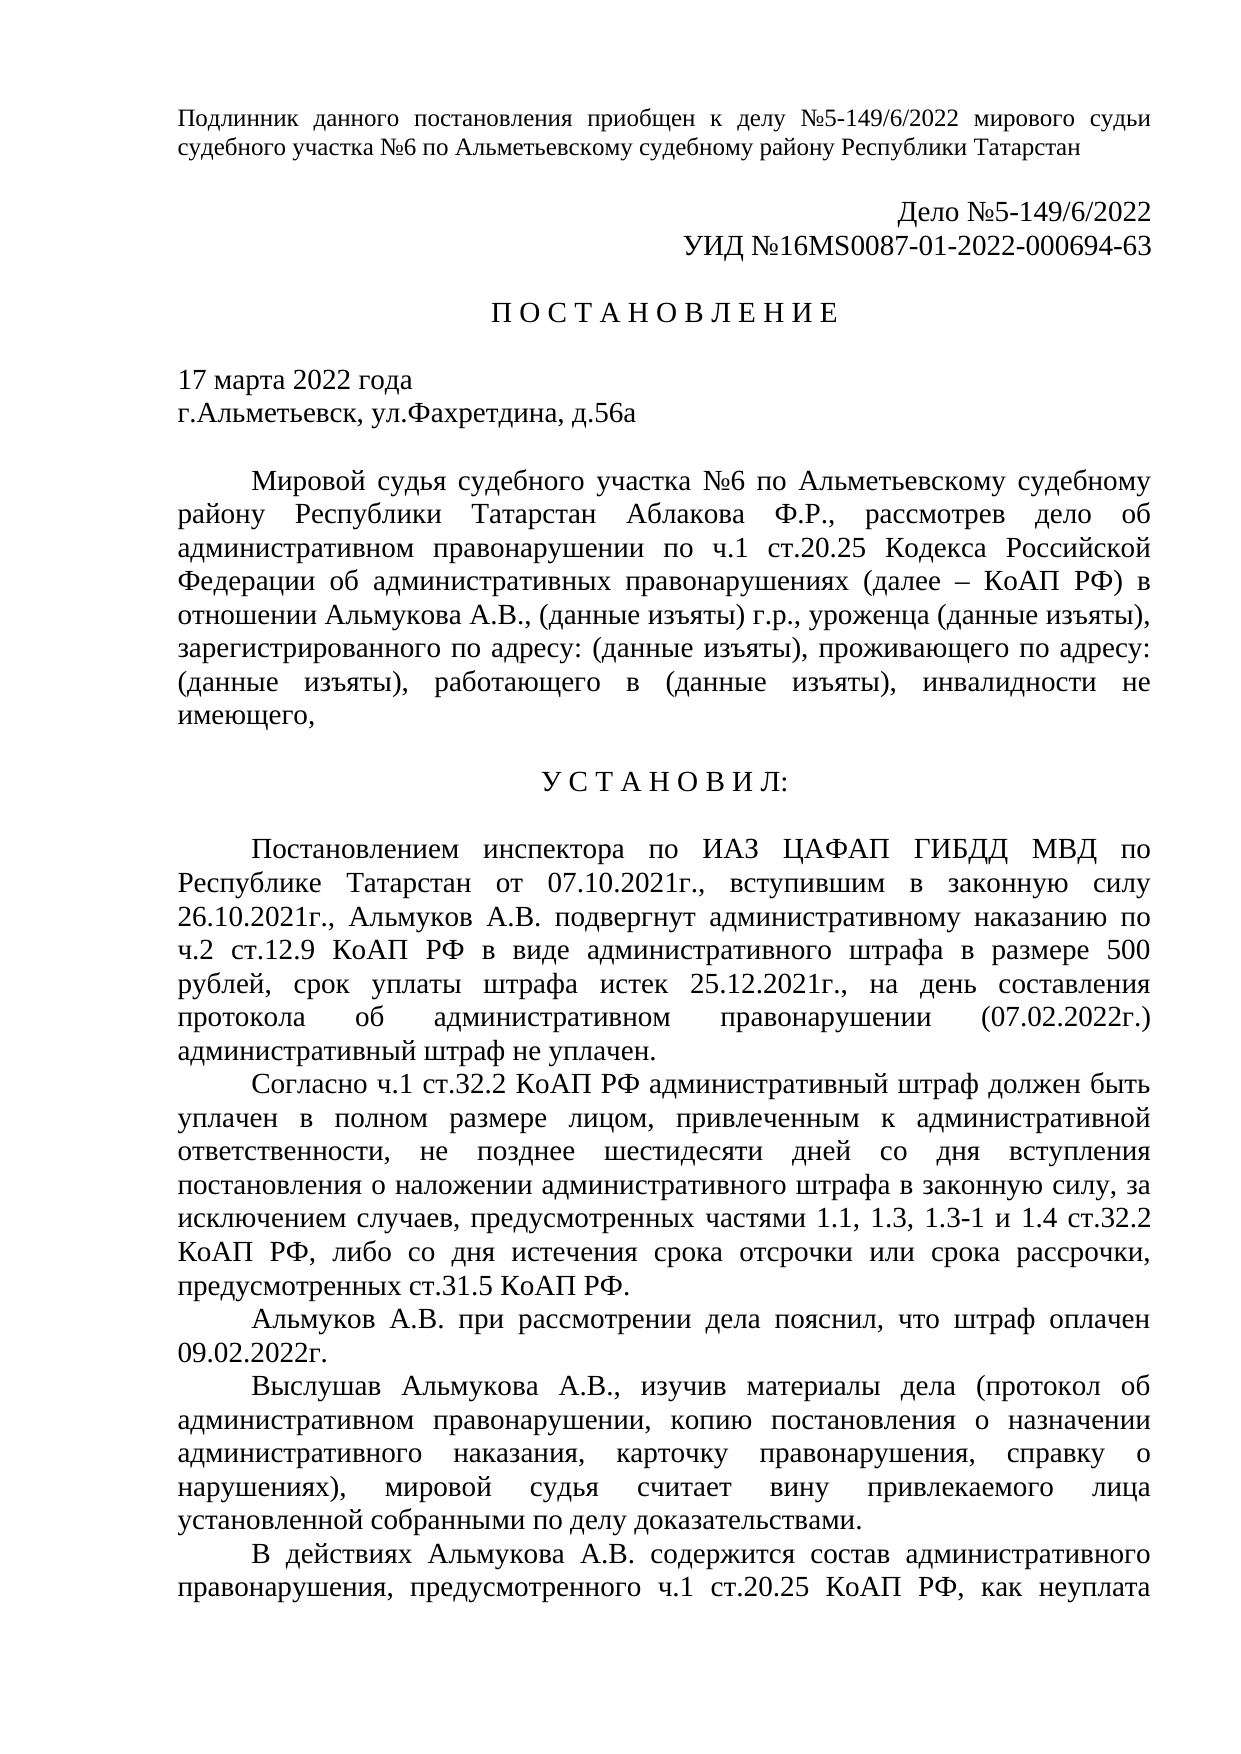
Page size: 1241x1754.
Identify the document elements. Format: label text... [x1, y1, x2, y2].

text Мировой судья судебного участка №6 по Альметьевскому судебному району Республики Татарстан Аблакова Ф.Р., рассмотрев дело об административном правонарушении по ч.1 ст.20.25 Кодекса Российской Федерации об административных правонарушениях (далее – КоАП РФ) в отношении Альмукова А.В., (данные изъяты) г.р., уроженца (данные изъяты), зарегистрированного по адресу: (данные изъяты), проживающего по адресу: (данные изъяты), работающего в (данные изъяты), инвалидности не имеющего, [177, 463, 1152, 731]
text Дело №5-149/6/2022 [177, 194, 1152, 228]
text УИД №16MS0087-01-2022-000694-63 [177, 228, 1152, 261]
text П О С Т А Н О В Л Е Н И Е [177, 295, 1152, 328]
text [177, 1536, 1152, 1603]
text У С Т А Н О В И Л: [177, 764, 1152, 798]
text г.Альметьевск, ул.Фахретдина, д.56а [177, 396, 1152, 429]
text Альмуков А.В. при рассмотрении дела пояснил, что штраф оплачен 09.02.2022г. [177, 1301, 1152, 1368]
text 17 марта 2022 года [177, 362, 1152, 396]
text Выслушав Альмукова А.В., изучив материалы дела (протокол об административном правонарушении, копию постановления о назначении административного наказания, карточку правонарушения, справку о нарушениях), мировой судья считает вину привлекаемого лица установленной собранными по делу доказательствами. [177, 1368, 1152, 1536]
text Подлинник данного постановления приобщен к делу №5-149/6/2022 мирового судьи судебного участка №6 по Альметьевскому судебному району Республики Татарстан [177, 103, 1152, 161]
text Согласно ч.1 ст.32.2 КоАП РФ административный штраф должен быть уплачен в полном размере лицом, привлеченным к административной ответственности, не позднее шестидесяти дней со дня вступления постановления о наложении административного штрафа в законную силу, за исключением случаев, предусмотренных частями 1.1, 1.3, 1.3-1 и 1.4 ст.32.2 КоАП РФ, либо со дня истечения срока отсрочки или срока рассрочки, предусмотренных ст.31.5 КоАП РФ. [177, 1066, 1152, 1301]
text Постановлением инспектора по ИАЗ ЦАФАП ГИБДД МВД по Республике Татарстан от 07.10.2021г., вступившим в законную силу 26.10.2021г., Альмуков А.В. подвергнут административному наказанию по ч.2 ст.12.9 КоАП РФ в виде административного штрафа в размере 500 рублей, срок уплаты штрафа истек 25.12.2021г., на день составления протокола об административном правонарушении (07.02.2022г.) административный штраф не уплачен. [177, 832, 1152, 1066]
